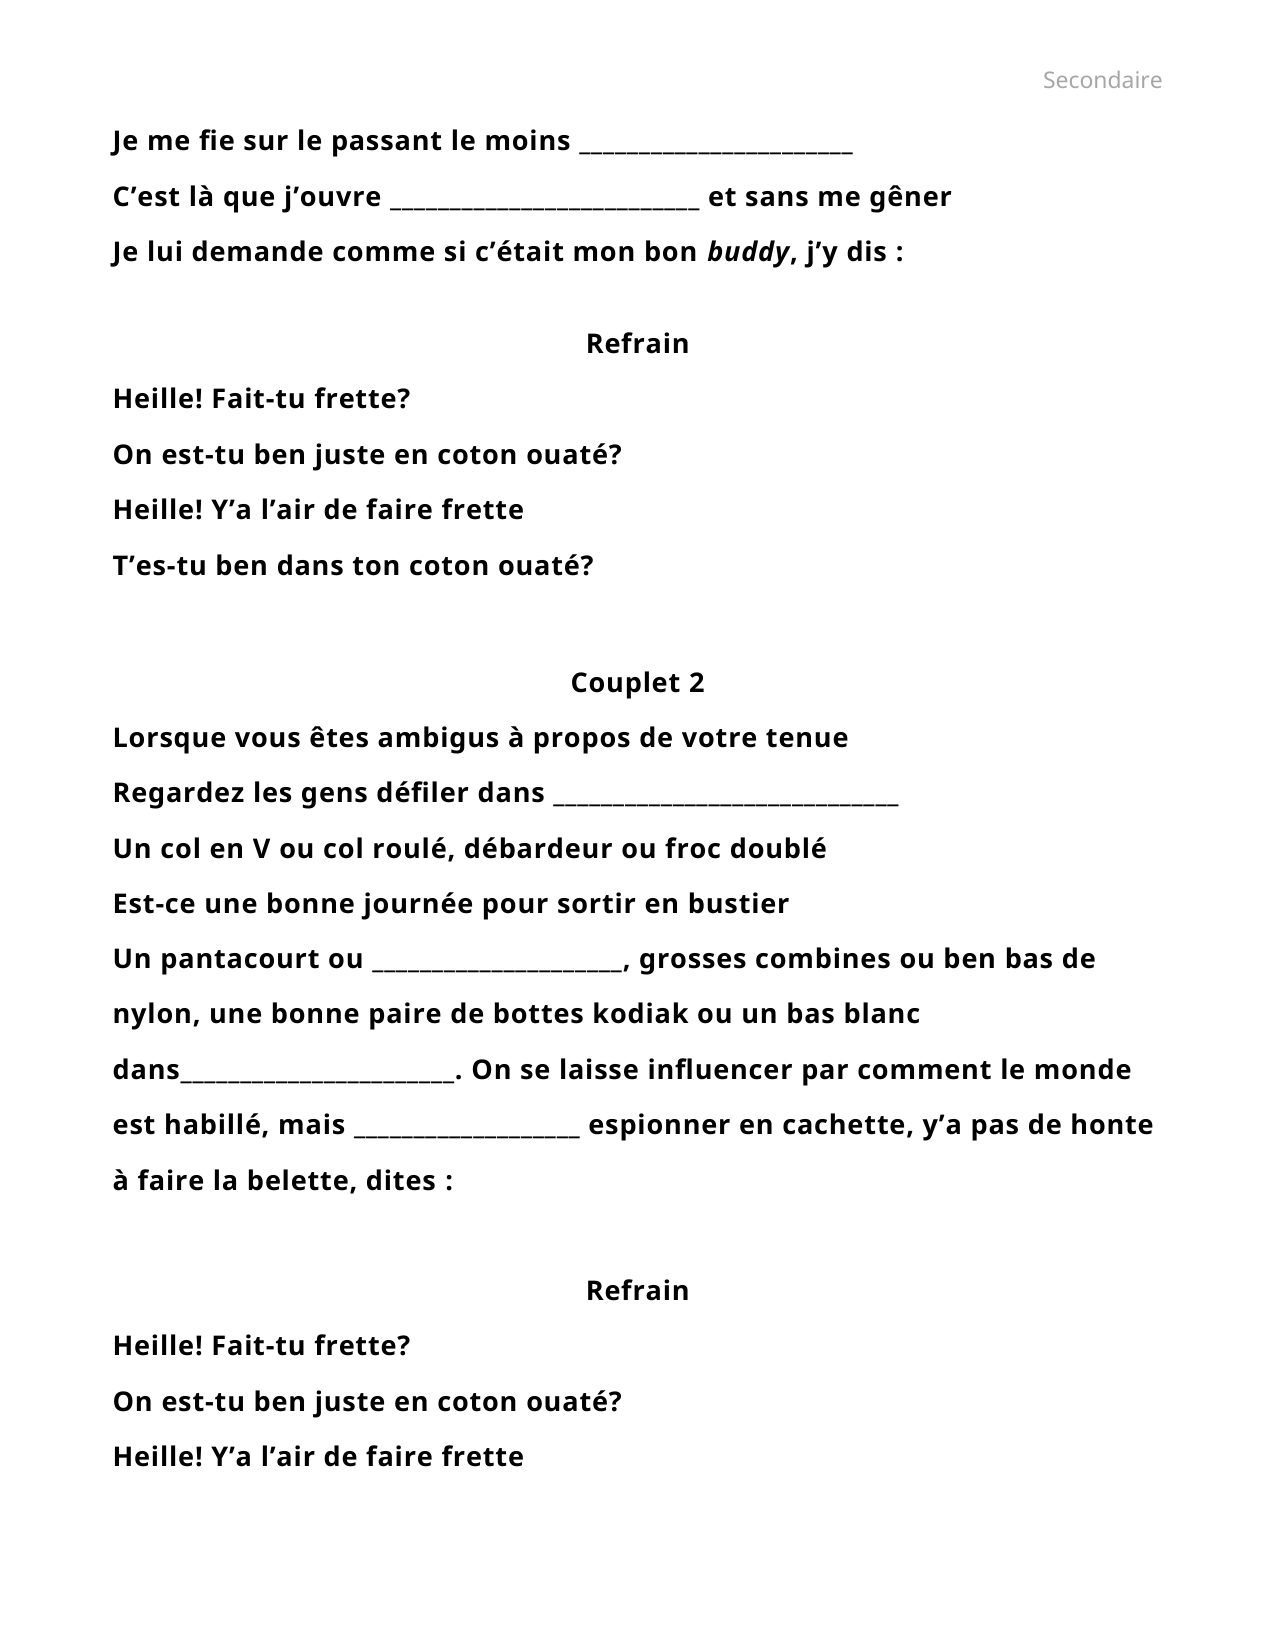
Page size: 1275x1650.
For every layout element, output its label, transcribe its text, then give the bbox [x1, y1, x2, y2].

text Lorsque vous êtes ambigus à propos de votre tenue [112, 718, 1162, 755]
text Est-ce une bonne journée pour sortir en bustier [112, 884, 1162, 921]
text Refrain [112, 1272, 1162, 1308]
text On est-tu ben juste en coton ouaté? [112, 1382, 1162, 1419]
text Heille! Fait-tu frette? [112, 380, 1162, 417]
text Heille! Y’a l’air de faire frette [112, 491, 1162, 527]
text C’est là que j’ouvre __________________________ et sans me gêner [112, 177, 1162, 214]
text Heille! Y’a l’air de faire frette [112, 1437, 1162, 1474]
text Je lui demande comme si c’était mon bon buddy, j’y dis : [112, 232, 1162, 269]
text Heille! Fait-tu frette? [112, 1327, 1162, 1364]
text Refrain [112, 325, 1162, 362]
text Je me fie sur le passant le moins _______________________ [112, 122, 1162, 159]
text Regardez les gens défiler dans _____________________________ [112, 774, 1162, 811]
text On est-tu ben juste en coton ouaté? [112, 435, 1162, 472]
text T’es-tu ben dans ton coton ouaté? [112, 546, 1162, 583]
text Couplet 2 [112, 663, 1162, 700]
text Un col en V ou col roulé, débardeur ou froc doublé [112, 829, 1162, 866]
text Un pantacourt ou _____________________, grosses combines ou ben bas de nylon, une bonne paire de bottes kodiak ou un bas blanc dans_______________________. On se laisse influencer par comment le monde est habillé, mais ___________________ espionner en cachette, y’a pas de honte à faire la belette, dites : [112, 940, 1162, 1198]
